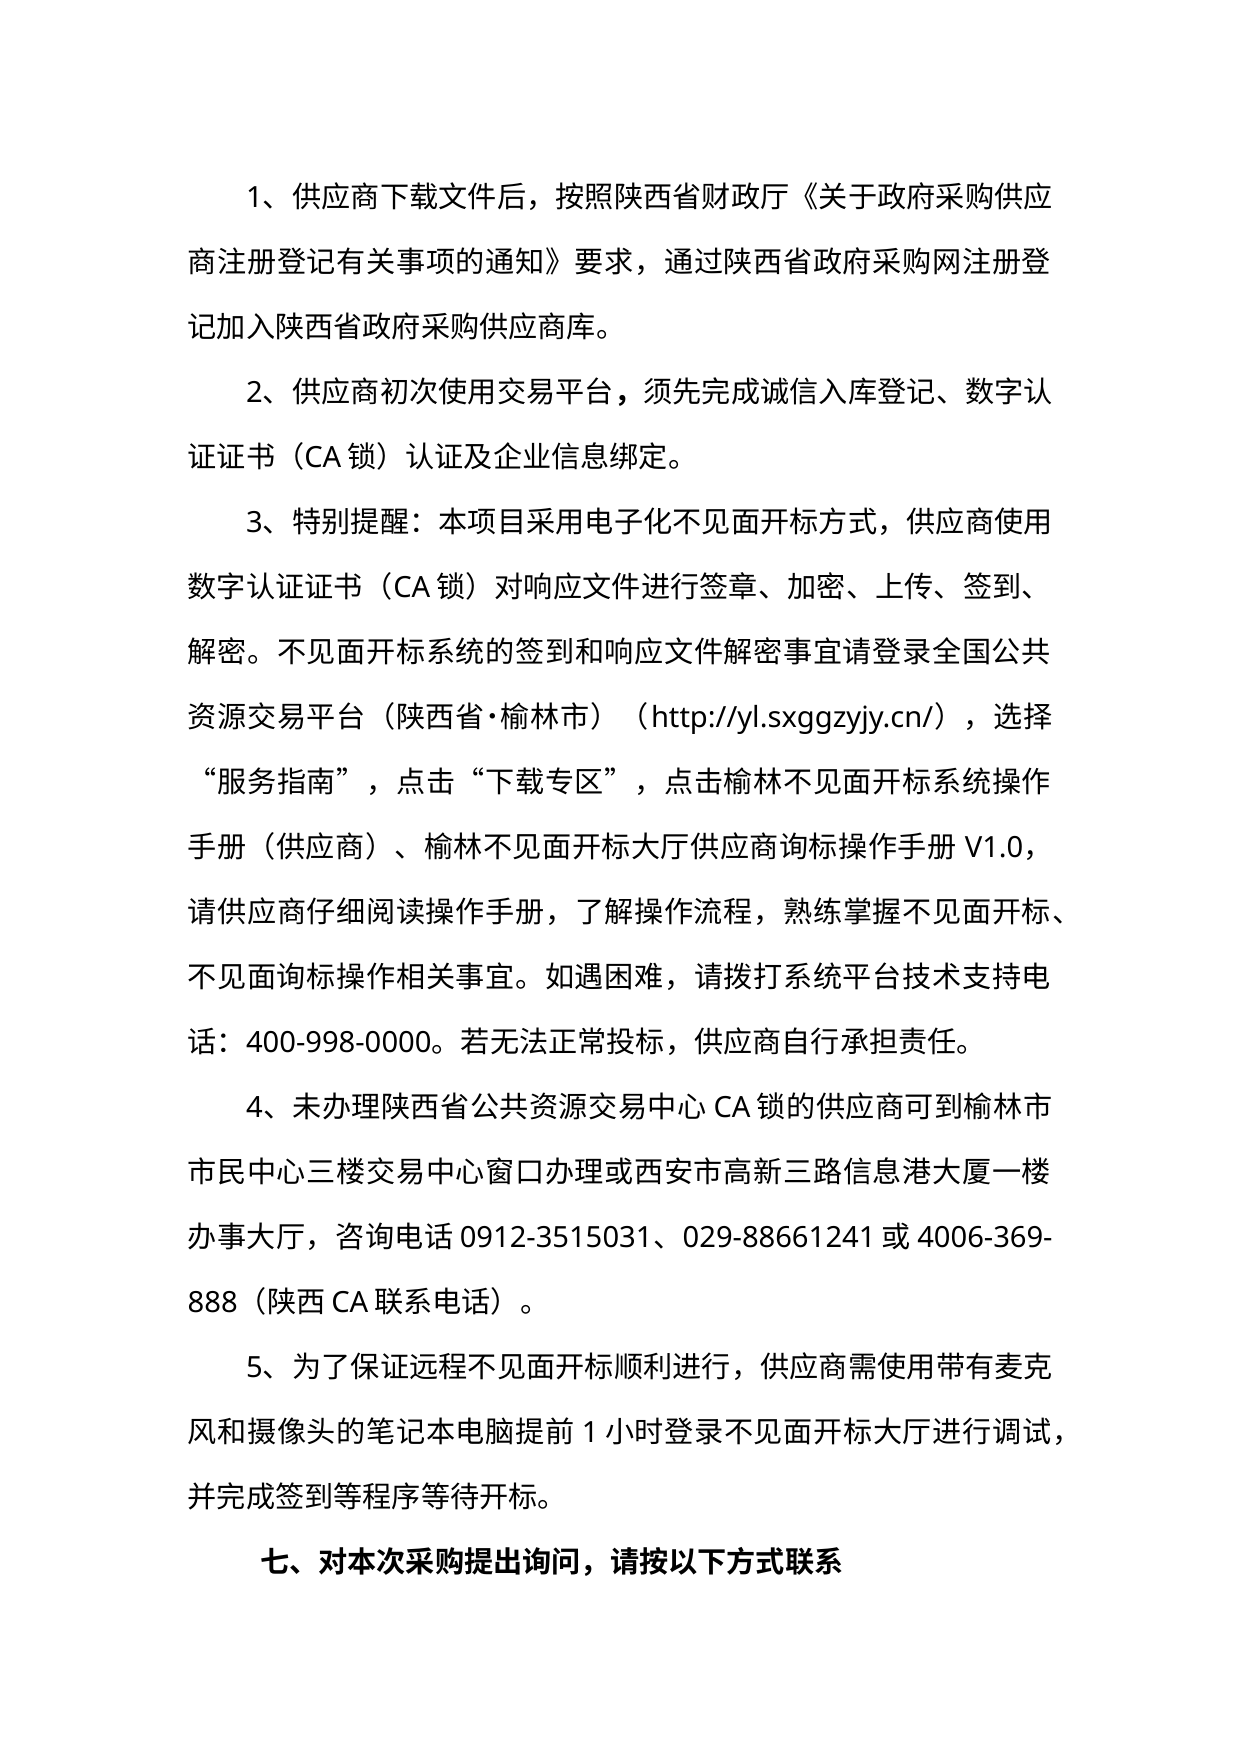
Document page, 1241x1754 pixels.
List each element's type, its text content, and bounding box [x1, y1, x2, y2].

text 5、为了保证远程不见面开标顺利进行，供应商需使用带有麦克风和摄像头的笔记本电脑提前1小时登录不见面开标大厅进行调试，并完成签到等程序等待开标。 [187, 1332, 1053, 1527]
text 七、对本次采购提出询问，请按以下方式联系 [187, 1527, 1053, 1592]
text 4、未办理陕西省公共资源交易中心CA锁的供应商可到榆林市市民中心三楼交易中心窗口办理或西安市高新三路信息港大厦一楼办事大厅，咨询电话0912-3515031、029-88661241或4006-369-888（陕西CA联系电话）。 [187, 1072, 1053, 1332]
text 2、供应商初次使用交易平台，须先完成诚信入库登记、数字认证证书（CA锁）认证及企业信息绑定。 [187, 357, 1053, 487]
text 3、特别提醒：本项目采用电子化不见面开标方式，供应商使用数字认证证书（CA锁）对响应文件进行签章、加密、上传、签到、解密。不见面开标系统的签到和响应文件解密事宜请登录全国公共资源交易平台（陕西省˙榆林市）（http://yl.sxggzyjy.cn/），选择“服务指南”，点击“下载专区”，点击榆林不见面开标系统操作手册（供应商）、榆林不见面开标大厅供应商询标操作手册V1.0，请供应商仔细阅读操作手册，了解操作流程，熟练掌握不见面开标、不见面询标操作相关事宜。如遇困难，请拨打系统平台技术支持电话：400-998-0000。若无法正常投标，供应商自行承担责任。 [187, 487, 1053, 1072]
text 1、供应商下载文件后，按照陕西省财政厅《关于政府采购供应商注册登记有关事项的通知》要求，通过陕西省政府采购网注册登记加入陕西省政府采购供应商库。 [187, 162, 1053, 357]
